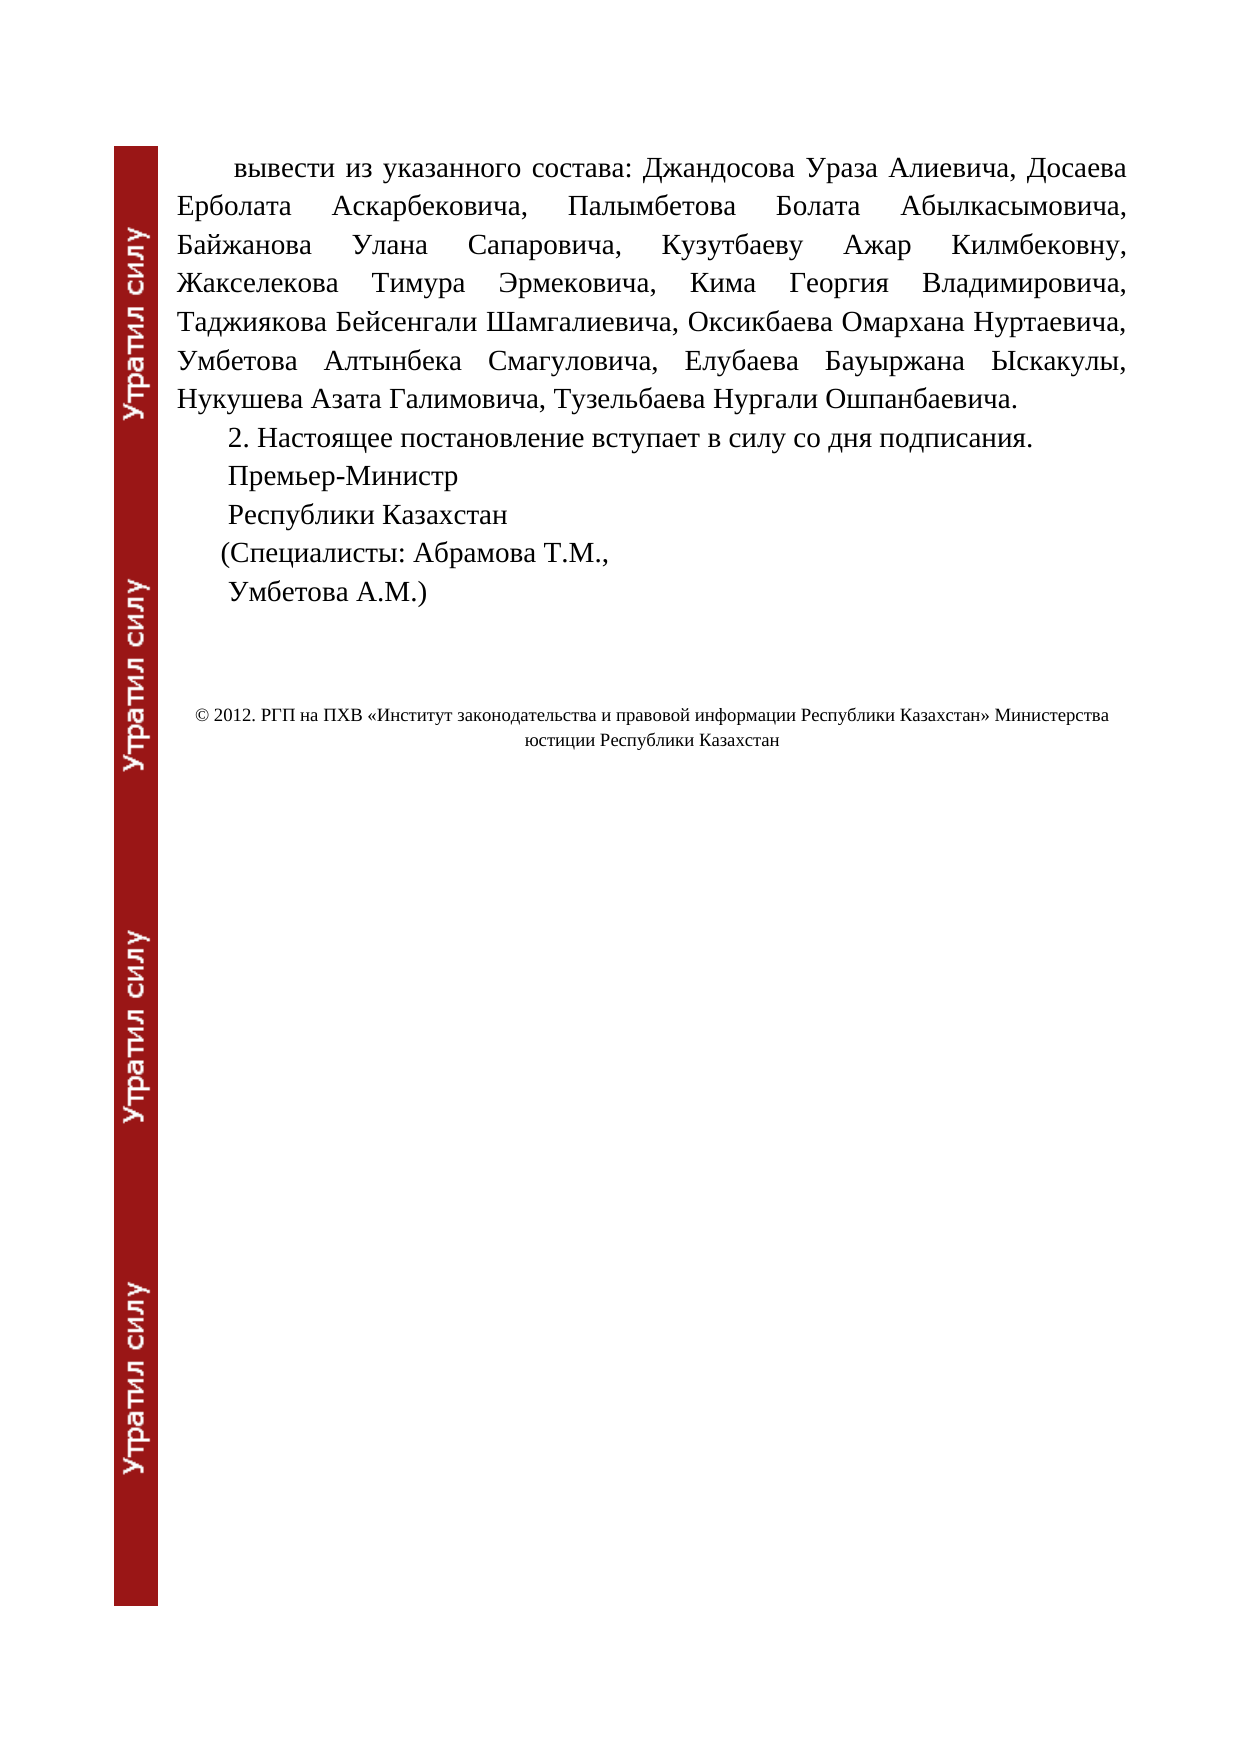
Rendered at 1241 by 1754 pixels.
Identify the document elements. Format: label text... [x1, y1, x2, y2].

text Премьер-Министр [112, 458, 1128, 492]
picture [114, 492, 158, 497]
text Республики Казахстан [112, 497, 1128, 530]
picture [114, 751, 158, 1606]
picture [114, 607, 158, 704]
text 2. Настоящее постановление вступает в силу со дня подписания. [112, 420, 1128, 453]
text вывести из указанного состава: Джандосова Ураза Алиевича, Досаева Ерболата Аскарбековича, Палымбетова Болата Абылкасымовича, Байжанова Улана Сапаровича, Кузутбаеву Ажар Килмбековну, Жакселекова Тимура Эрмековича, Кима Георгия Владимировича, Таджиякова Бейсенгали Шамгалиевича, Оксикбаева Омархана Нуртаевича, Умбетова Алтынбека Смагуловича, Елубаева Бауыржана Ыскакулы, Нукушева Азата Галимовича, Тузельбаева Нургали Ошпанбаевича. [112, 150, 1128, 415]
text Умбетова А.М.) [112, 574, 1128, 607]
text (Специалисты: Абрамова Т.М., [112, 535, 1128, 569]
picture [114, 146, 158, 150]
picture [114, 415, 158, 420]
text © 2012. РГП на ПХВ «Институт законодательства и правовой информации Республики Казахстан» Министерства юстиции Республики Казахстан [112, 704, 1128, 751]
picture [114, 453, 158, 458]
picture [114, 569, 158, 574]
picture [114, 530, 158, 535]
